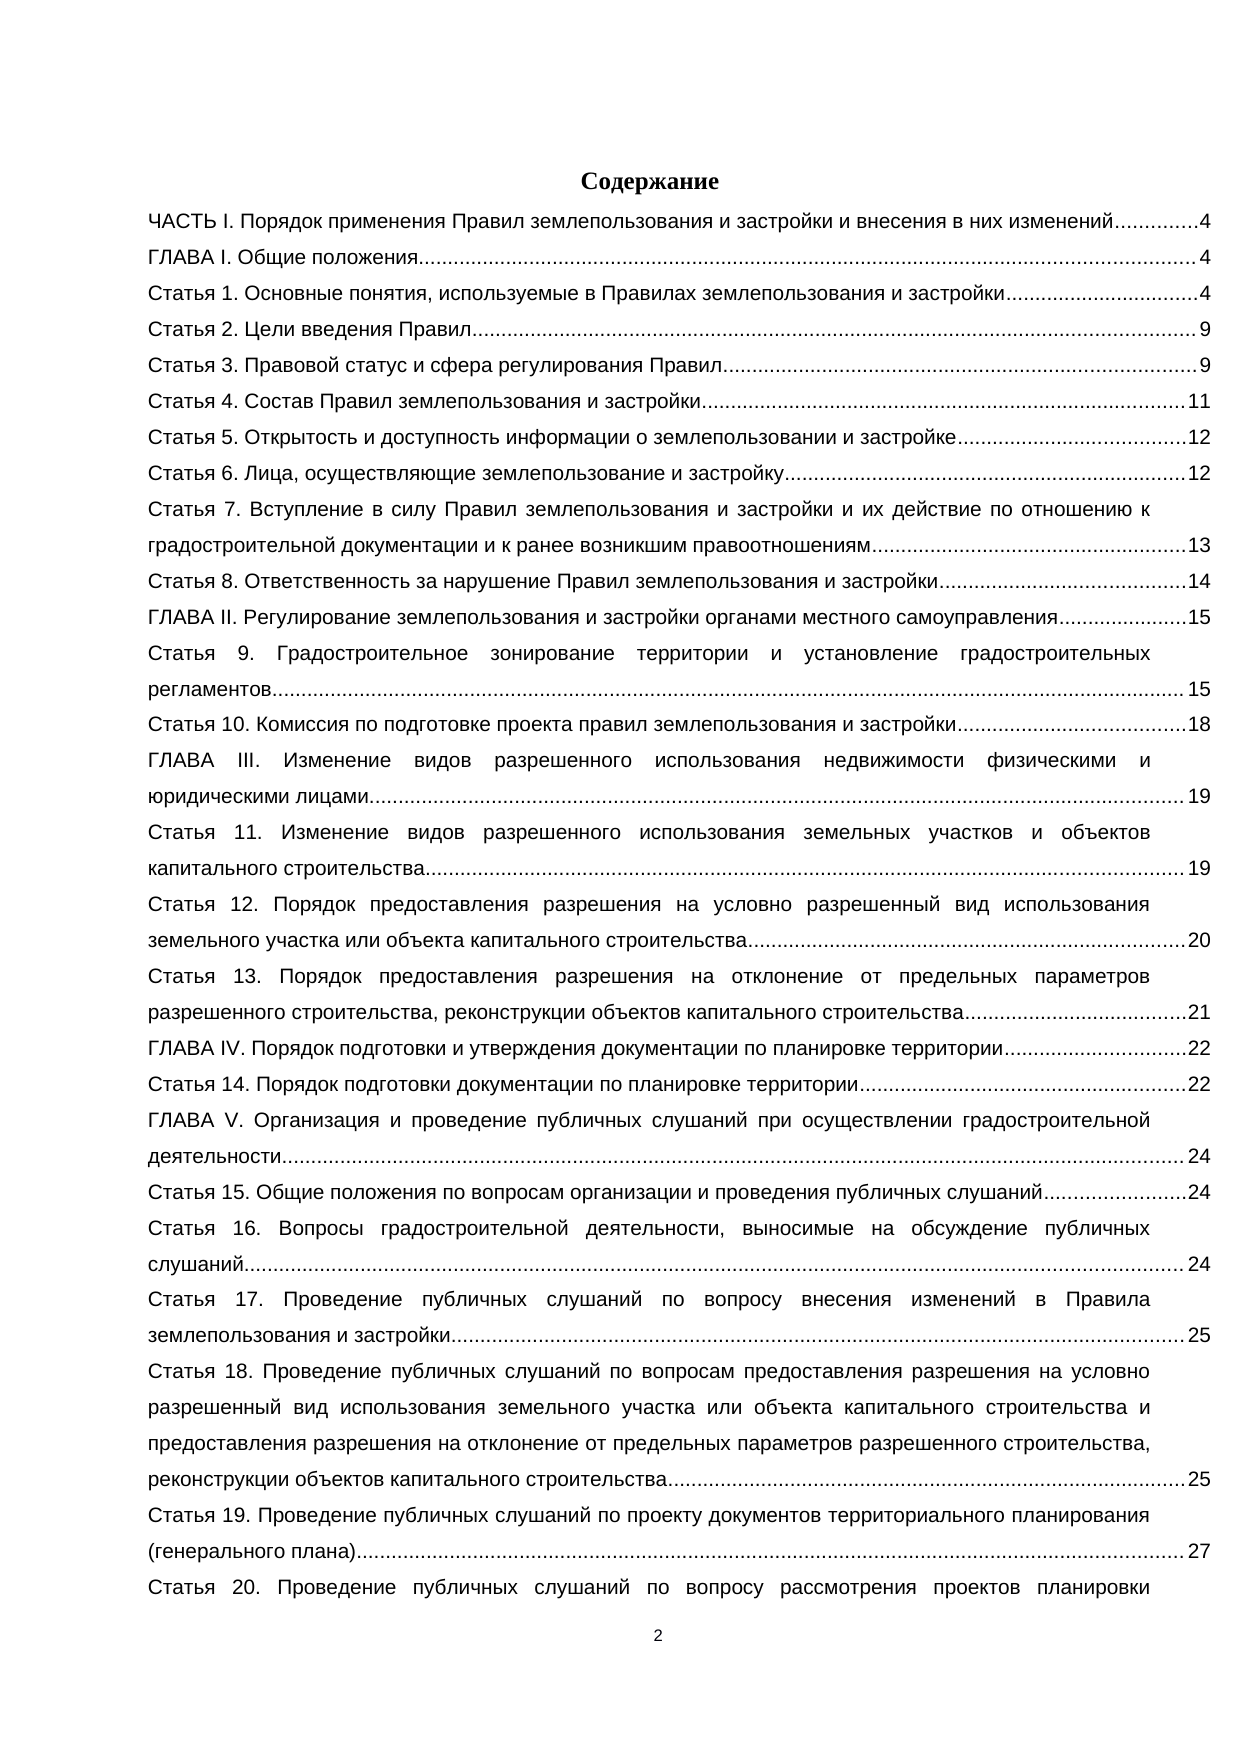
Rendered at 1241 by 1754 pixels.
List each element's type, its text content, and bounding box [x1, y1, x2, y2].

text Статья 14. Порядок подготовки документации по планировке территории 22 [148, 1072, 1152, 1096]
text Статья 9. Градостроительное зонирование территории и установление градостроительных регламентов 15 [148, 640, 1152, 700]
text ГЛАВА IV. Порядок подготовки и утверждения документации по планировке территории 22 [148, 1036, 1152, 1060]
text Статья 13. Порядок предоставления разрешения на отклонение от предельных параметров разрешенного строительства, реконструкции объектов капитального строительства 21 [148, 964, 1152, 1024]
text Содержание [148, 166, 1152, 195]
text Статья 2. Цели введения Правил 9 [148, 317, 1152, 341]
text Статья 1. Основные понятия, используемые в Правилах землепользования и застройки 4 [148, 281, 1152, 305]
text Статья 7. Вступление в силу Правил землепользования и застройки и их действие по отношению к градостроительной документации и к ранее возникшим правоотношениям 13 [148, 497, 1152, 557]
text Статья 17. Проведение публичных слушаний по вопросу внесения изменений в Правила землепользования и застройки 25 [148, 1287, 1152, 1347]
text Статья 5. Открытость и доступность информации о землепользовании и застройке 12 [148, 425, 1152, 449]
text ГЛАВА V. Организация и проведение публичных слушаний при осуществлении градостроительной деятельности 24 [148, 1108, 1152, 1167]
text Статья 15. Общие положения по вопросам организации и проведения публичных слушаний 24 [148, 1179, 1152, 1203]
text Статья 4. Состав Правил землепользования и застройки 11 [148, 389, 1152, 413]
text Статья 16. Вопросы градостроительной деятельности, выносимые на обсуждение публичных слушаний 24 [148, 1215, 1152, 1275]
text Статья 10. Комиссия по подготовке проекта правил землепользования и застройки 18 [148, 712, 1152, 736]
text Статья 12. Порядок предоставления разрешения на условно разрешенный вид использования земельного участка или объекта капитального строительства 20 [148, 892, 1152, 952]
text Статья 3. Правовой статус и сфера регулирования Правил 9 [148, 353, 1152, 377]
text ГЛАВА II. Регулирование землепользования и застройки органами местного самоуправления 15 [148, 604, 1152, 628]
text Статья 6. Лица, осуществляющие землепользование и застройку 12 [148, 461, 1152, 485]
text Статья 18. Проведение публичных слушаний по вопросам предоставления разрешения на условно разрешенный вид использования земельного участка или объекта капитального строительства и предоставления разрешения на отклонение от предельных параметров разрешенного строительства, реконструкции объектов капитального строительства 25 [148, 1359, 1152, 1491]
text Статья 11. Изменение видов разрешенного использования земельных участков и объектов капитального строительства 19 [148, 820, 1152, 880]
text Статья 8. Ответственность за нарушение Правил землепользования и застройки 14 [148, 568, 1152, 592]
text ГЛАВА I. Общие положения 4 [148, 245, 1152, 269]
text ГЛАВА III. Изменение видов разрешенного использования недвижимости физическими и юридическими лицами 19 [148, 748, 1152, 808]
text ЧАСТЬ I. Порядок применения Правил землепользования и застройки и внесения в них изменений 4 [148, 209, 1152, 233]
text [148, 1575, 1152, 1599]
text Статья 19. Проведение публичных слушаний по проекту документов территориального планирования (генерального плана) 27 [148, 1503, 1152, 1563]
